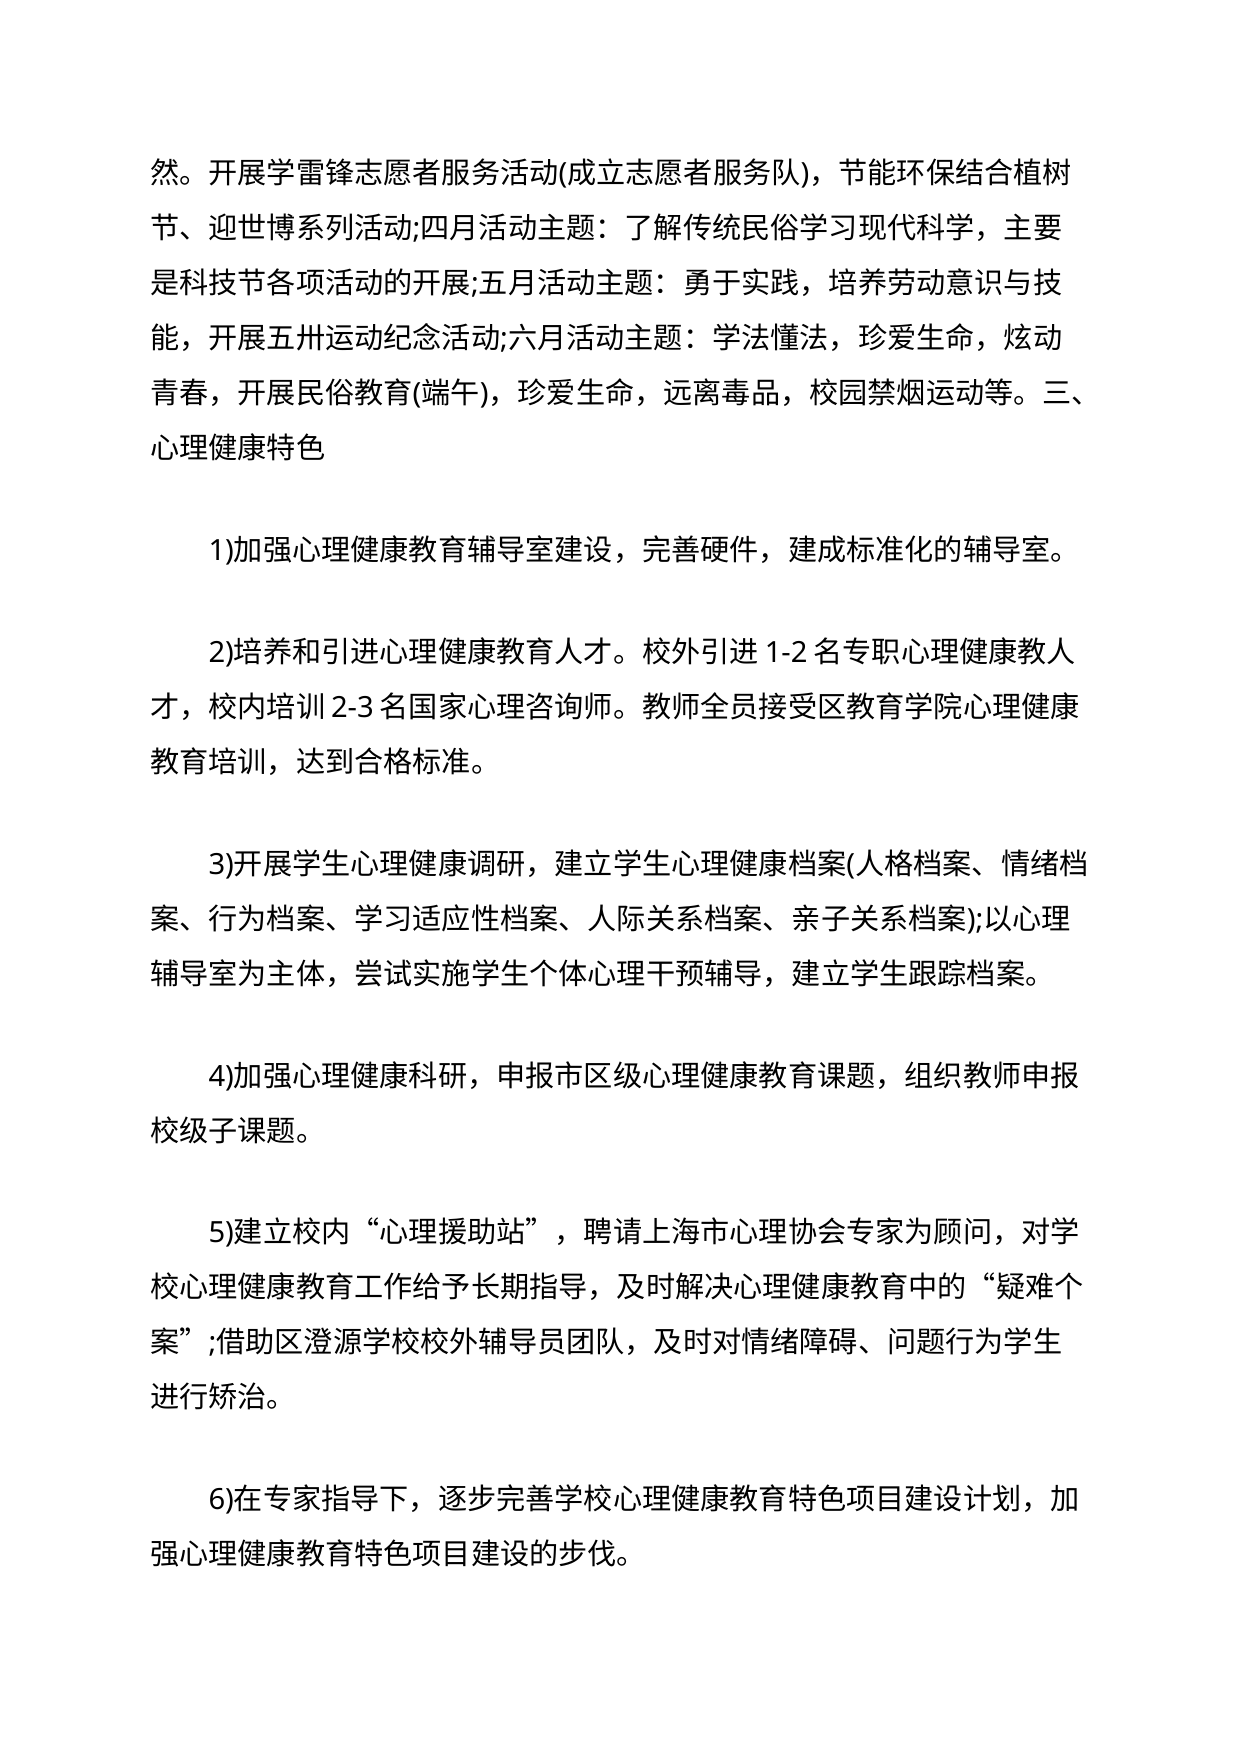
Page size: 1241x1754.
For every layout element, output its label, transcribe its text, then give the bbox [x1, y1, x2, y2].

text 5)建立校内“心理援助站”，聘请上海市心理协会专家为顾问，对学校心理健康教育工作给予长期指导，及时解决心理健康教育中的“疑难个案”;借助区澄源学校校外辅导员团队，及时对情绪障碍、问题行为学生进行矫治。 [150, 1209, 1090, 1416]
text 4)加强心理健康科研，申报市区级心理健康教育课题，组织教师申报校级子课题。 [150, 1052, 1090, 1149]
text 6)在专家指导下，逐步完善学校心理健康教育特色项目建设计划，加强心理健康教育特色项目建设的步伐。 [150, 1476, 1090, 1573]
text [150, 150, 1090, 467]
text 3)开展学生心理健康调研，建立学生心理健康档案(人格档案、情绪档案、行为档案、学习适应性档案、人际关系档案、亲子关系档案);以心理辅导室为主体，尝试实施学生个体心理干预辅导，建立学生跟踪档案。 [150, 841, 1090, 993]
text 1)加强心理健康教育辅导室建设，完善硬件，建成标准化的辅导室。 [150, 527, 1090, 569]
text 2)培养和引进心理健康教育人才。校外引进1-2名专职心理健康教人才，校内培训2-3名国家心理咨询师。教师全员接受区教育学院心理健康教育培训，达到合格标准。 [150, 629, 1090, 781]
